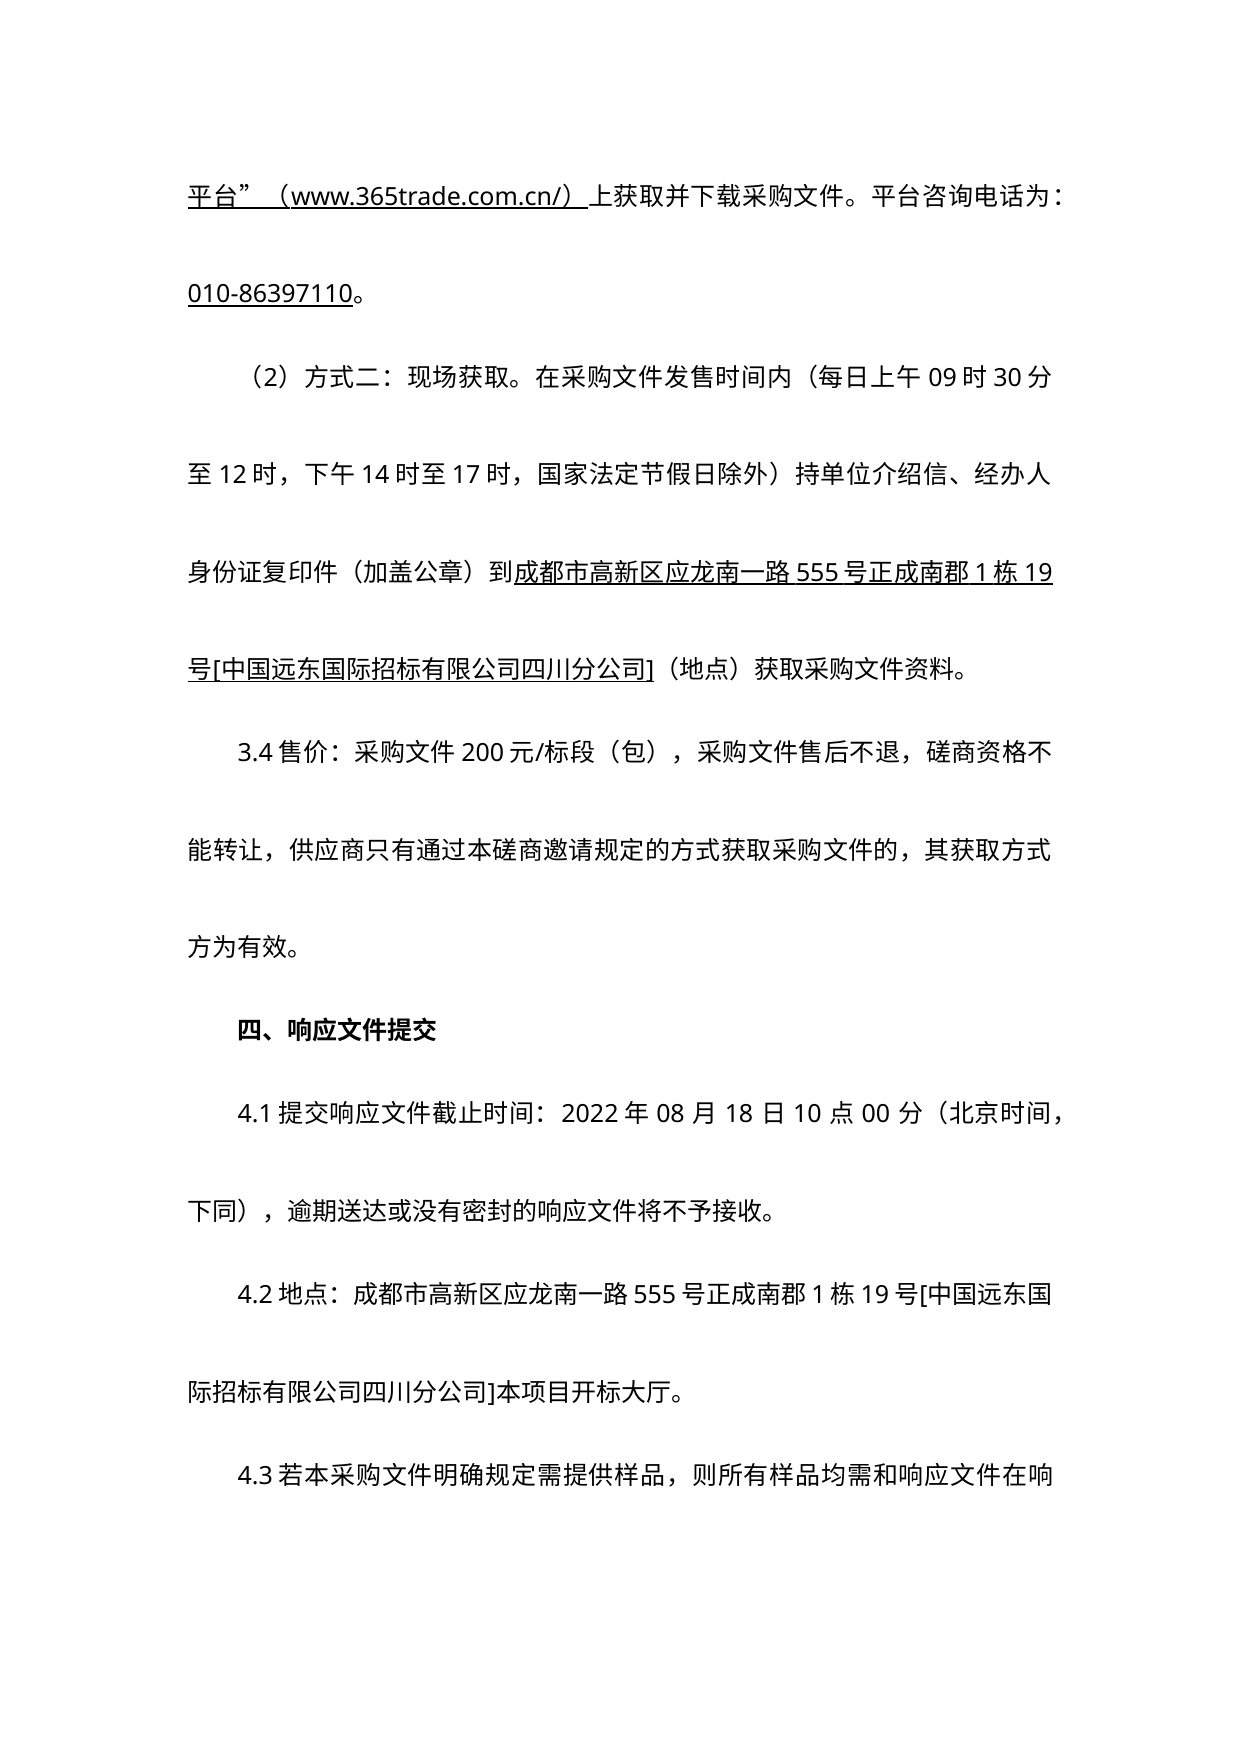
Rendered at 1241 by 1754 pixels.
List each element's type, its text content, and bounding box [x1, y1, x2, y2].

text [187, 162, 1053, 324]
text 3.4售价：采购文件200元/标段（包），采购文件售后不退，磋商资格不能转让，供应商只有通过本磋商邀请规定的方式获取采购文件的，其获取方式方为有效。 [187, 718, 1053, 978]
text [187, 1441, 1053, 1506]
text 4.2地点：成都市高新区应龙南一路555号正成南郡1栋19号[中国远东国际招标有限公司四川分公司]本项目开标大厅。 [187, 1260, 1053, 1423]
list 响应文件提交 [187, 996, 1053, 1061]
text （2）方式二：现场获取。在采购文件发售时间内（每日上午09时30分至12时，下午14时至17时，国家法定节假日除外）持单位介绍信、经办人身份证复印件（加盖公章）到成都市高新区应龙南一路555号正成南郡1栋19号[中国远东国际招标有限公司四川分公司]（地点）获取采购文件资料。 [187, 343, 1053, 700]
text 4.1提交响应文件截止时间：2022年 08 月 18 日 10 点 00 分（北京时间，下同），逾期送达或没有密封的响应文件将不予接收。 [187, 1079, 1053, 1242]
